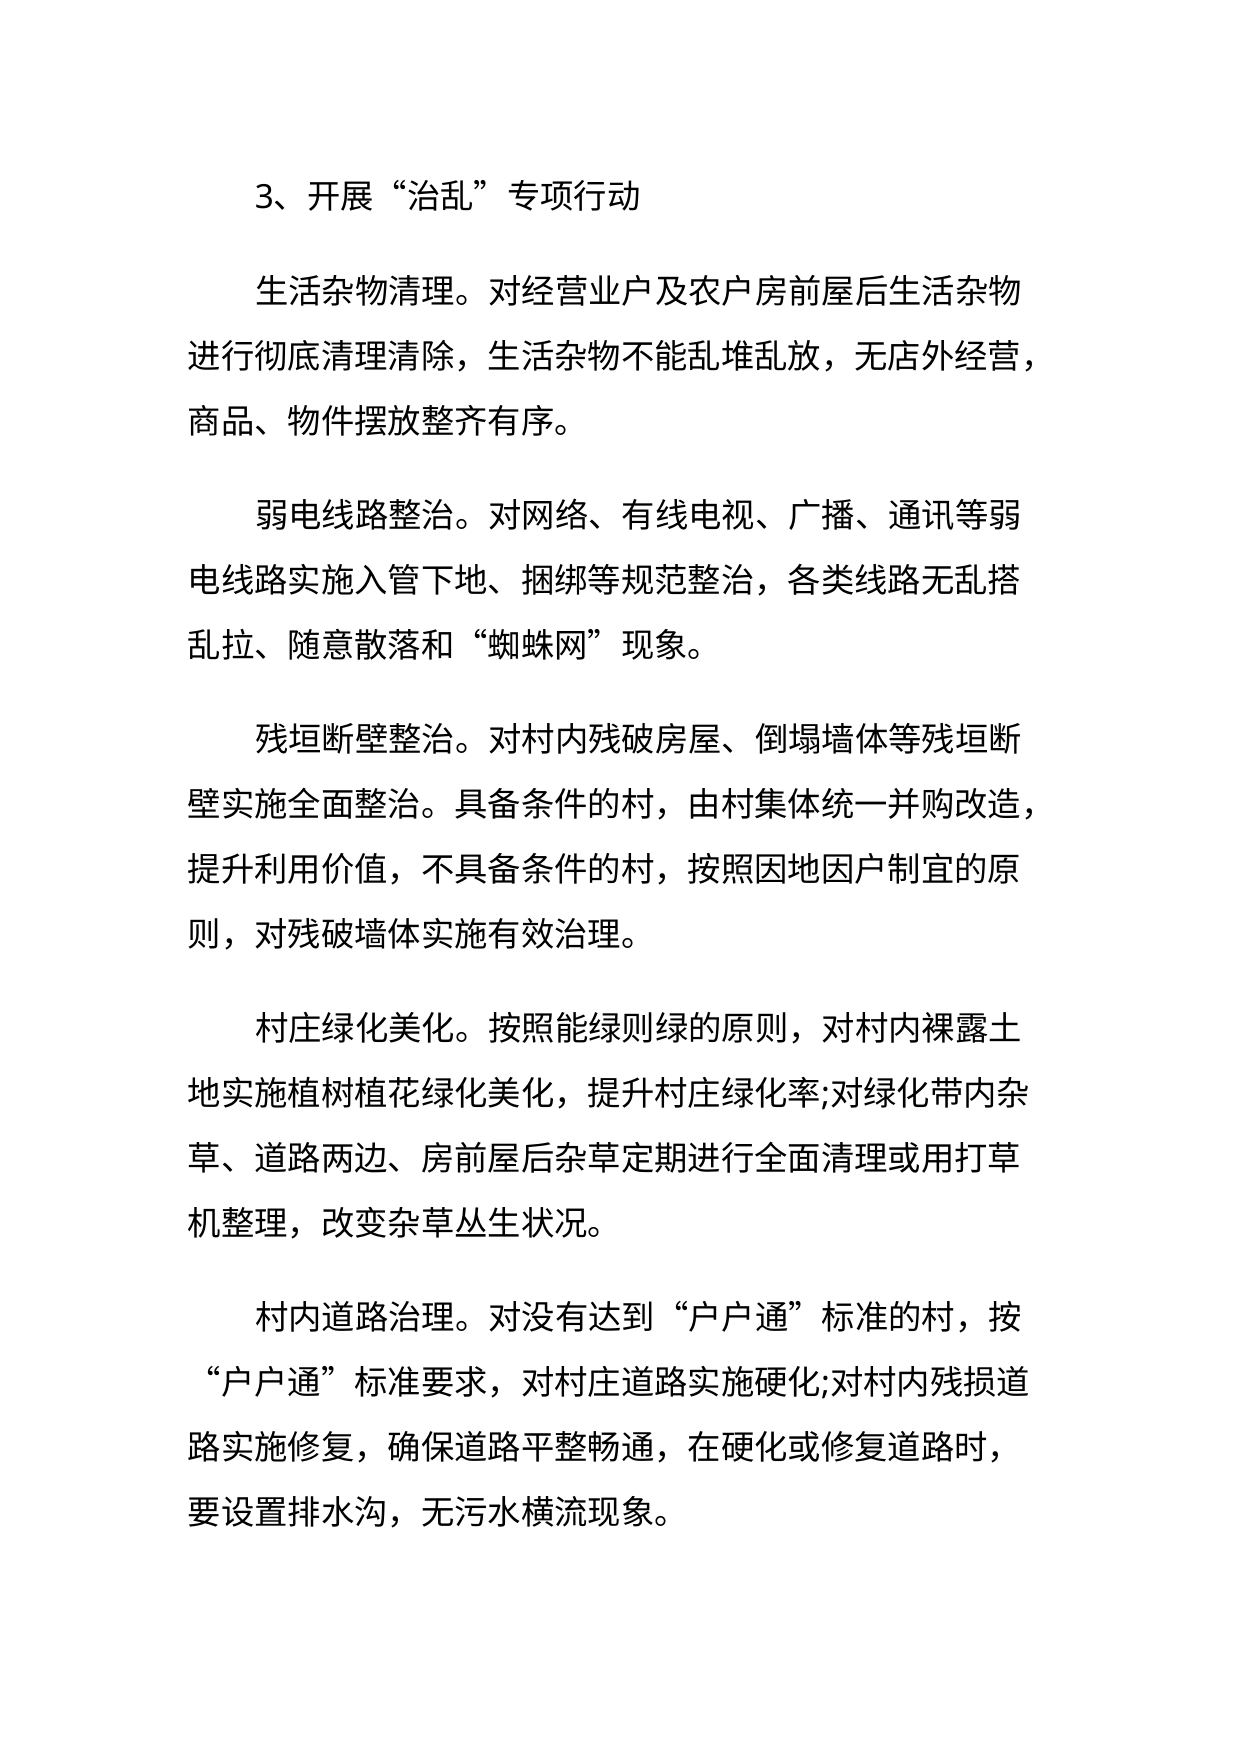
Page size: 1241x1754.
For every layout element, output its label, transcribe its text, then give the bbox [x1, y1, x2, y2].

text 生活杂物清理。对经营业户及农户房前屋后生活杂物进行彻底清理清除，生活杂物不能乱堆乱放，无店外经营，商品、物件摆放整齐有序。 [187, 256, 1053, 451]
text 弱电线路整治。对网络、有线电视、广播、通讯等弱电线路实施入管下地、捆绑等规范整治，各类线路无乱搭乱拉、随意散落和“蜘蛛网”现象。 [187, 480, 1053, 675]
text 3、开展“治乱”专项行动 [187, 162, 1053, 227]
text 残垣断壁整治。对村内残破房屋、倒塌墙体等残垣断壁实施全面整治。具备条件的村，由村集体统一并购改造，提升利用价值，不具备条件的村，按照因地因户制宜的原则，对残破墙体实施有效治理。 [187, 704, 1053, 964]
text 村内道路治理。对没有达到“户户通”标准的村，按“户户通”标准要求，对村庄道路实施硬化;对村内残损道路实施修复，确保道路平整畅通，在硬化或修复道路时，要设置排水沟，无污水横流现象。 [187, 1283, 1053, 1543]
text 村庄绿化美化。按照能绿则绿的原则，对村内裸露土地实施植树植花绿化美化，提升村庄绿化率;对绿化带内杂草、道路两边、房前屋后杂草定期进行全面清理或用打草机整理，改变杂草丛生状况。 [187, 994, 1053, 1254]
